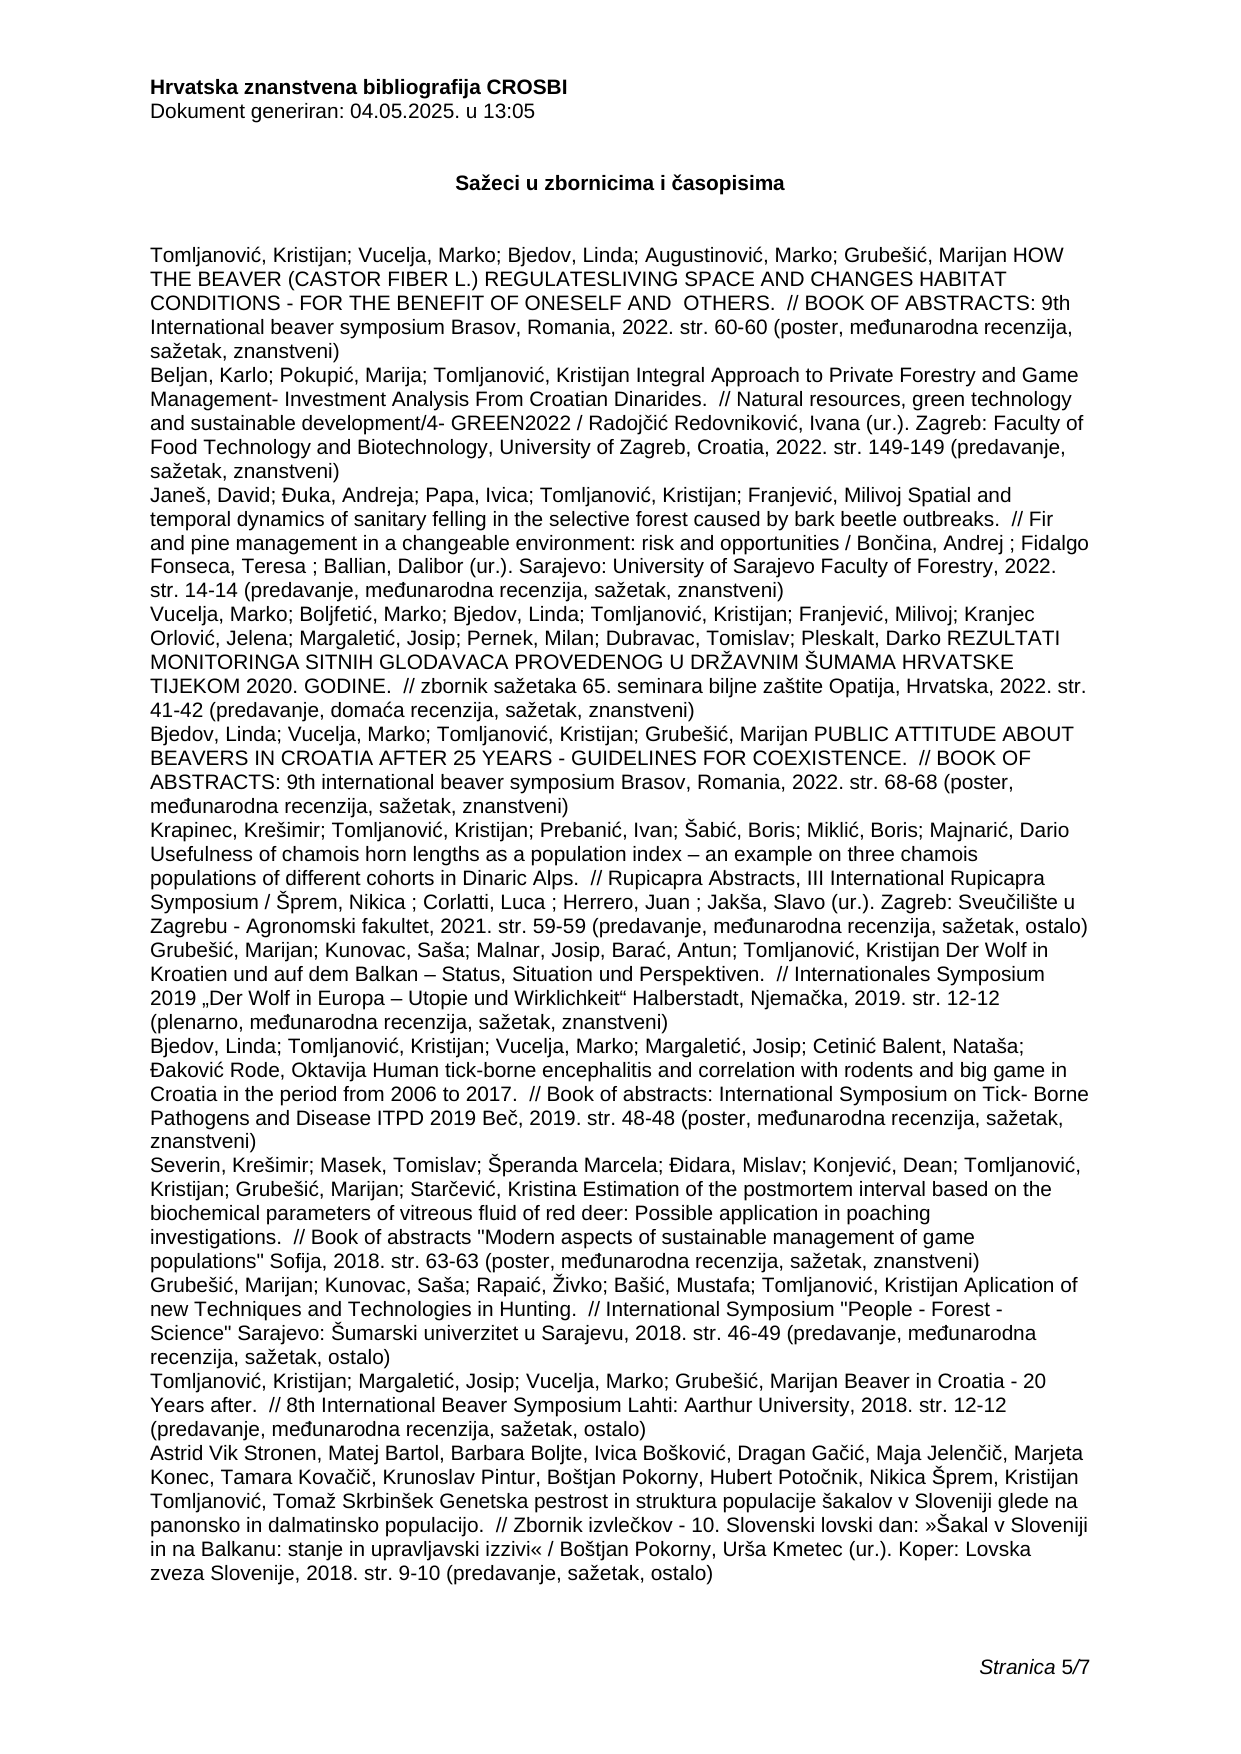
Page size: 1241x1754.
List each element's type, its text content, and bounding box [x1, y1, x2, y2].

text Beljan, Karlo; Pokupić, Marija; Tomljanović, Kristijan [150, 363, 1090, 482]
text Grubešić, Marijan; Kunovac, Saša; Rapaić, Živko; Bašić, Mustafa; Tomljanović, Kristijan [150, 1273, 1090, 1369]
text Astrid Vik Stronen, Matej Bartol, Barbara Boljte, Ivica Bošković, Dragan Gačić, Maja Jelenčič, Marjeta Konec, Tamara Kovačič, Krunoslav Pintur, Boštjan Pokorny, Hubert Potočnik, Nikica Šprem, Kristijan Tomljanović, Tomaž Skrbinšek [150, 1441, 1090, 1584]
text Bjedov, Linda; Tomljanović, Kristijan; Vucelja, Marko; Margaletić, Josip; Cetinić Balent, Nataša; Đaković Rode, Oktavija [150, 1033, 1090, 1153]
text Vucelja, Marko; Boljfetić, Marko; Bjedov, Linda; Tomljanović, Kristijan; Franjević, Milivoj; Kranjec Orlović, Jelena; Margaletić, Josip; Pernek, Milan; Dubravac, Tomislav; Pleskalt, Darko [150, 602, 1090, 722]
text Grubešić, Marijan; Kunovac, Saša; Malnar, Josip, Barać, Antun; Tomljanović, Kristijan [150, 938, 1090, 1033]
text Krapinec, Krešimir; Tomljanović, Kristijan; Prebanić, Ivan; Šabić, Boris; Miklić, Boris; Majnarić, Dario [150, 818, 1090, 938]
subtitle Sažeci u zbornicima i časopisima [150, 171, 1090, 195]
text Tomljanović, Kristijan; Vucelja, Marko; Bjedov, Linda; Augustinović, Marko; Grubešić, Marijan [150, 243, 1090, 363]
text Bjedov, Linda; Vucelja, Marko; Tomljanović, Kristijan; Grubešić, Marijan [150, 722, 1090, 818]
text Janeš, David; Đuka, Andreja; Papa, Ivica; Tomljanović, Kristijan; Franjević, Milivoj [150, 482, 1090, 602]
text Severin, Krešimir; Masek, Tomislav; Šperanda Marcela; Đidara, Mislav; Konjević, Dean; Tomljanović, Kristijan; Grubešić, Marijan; Starčević, Kristina [150, 1153, 1090, 1273]
text Tomljanović, Kristijan; Margaletić, Josip; Vucelja, Marko; Grubešić, Marijan [150, 1369, 1090, 1441]
